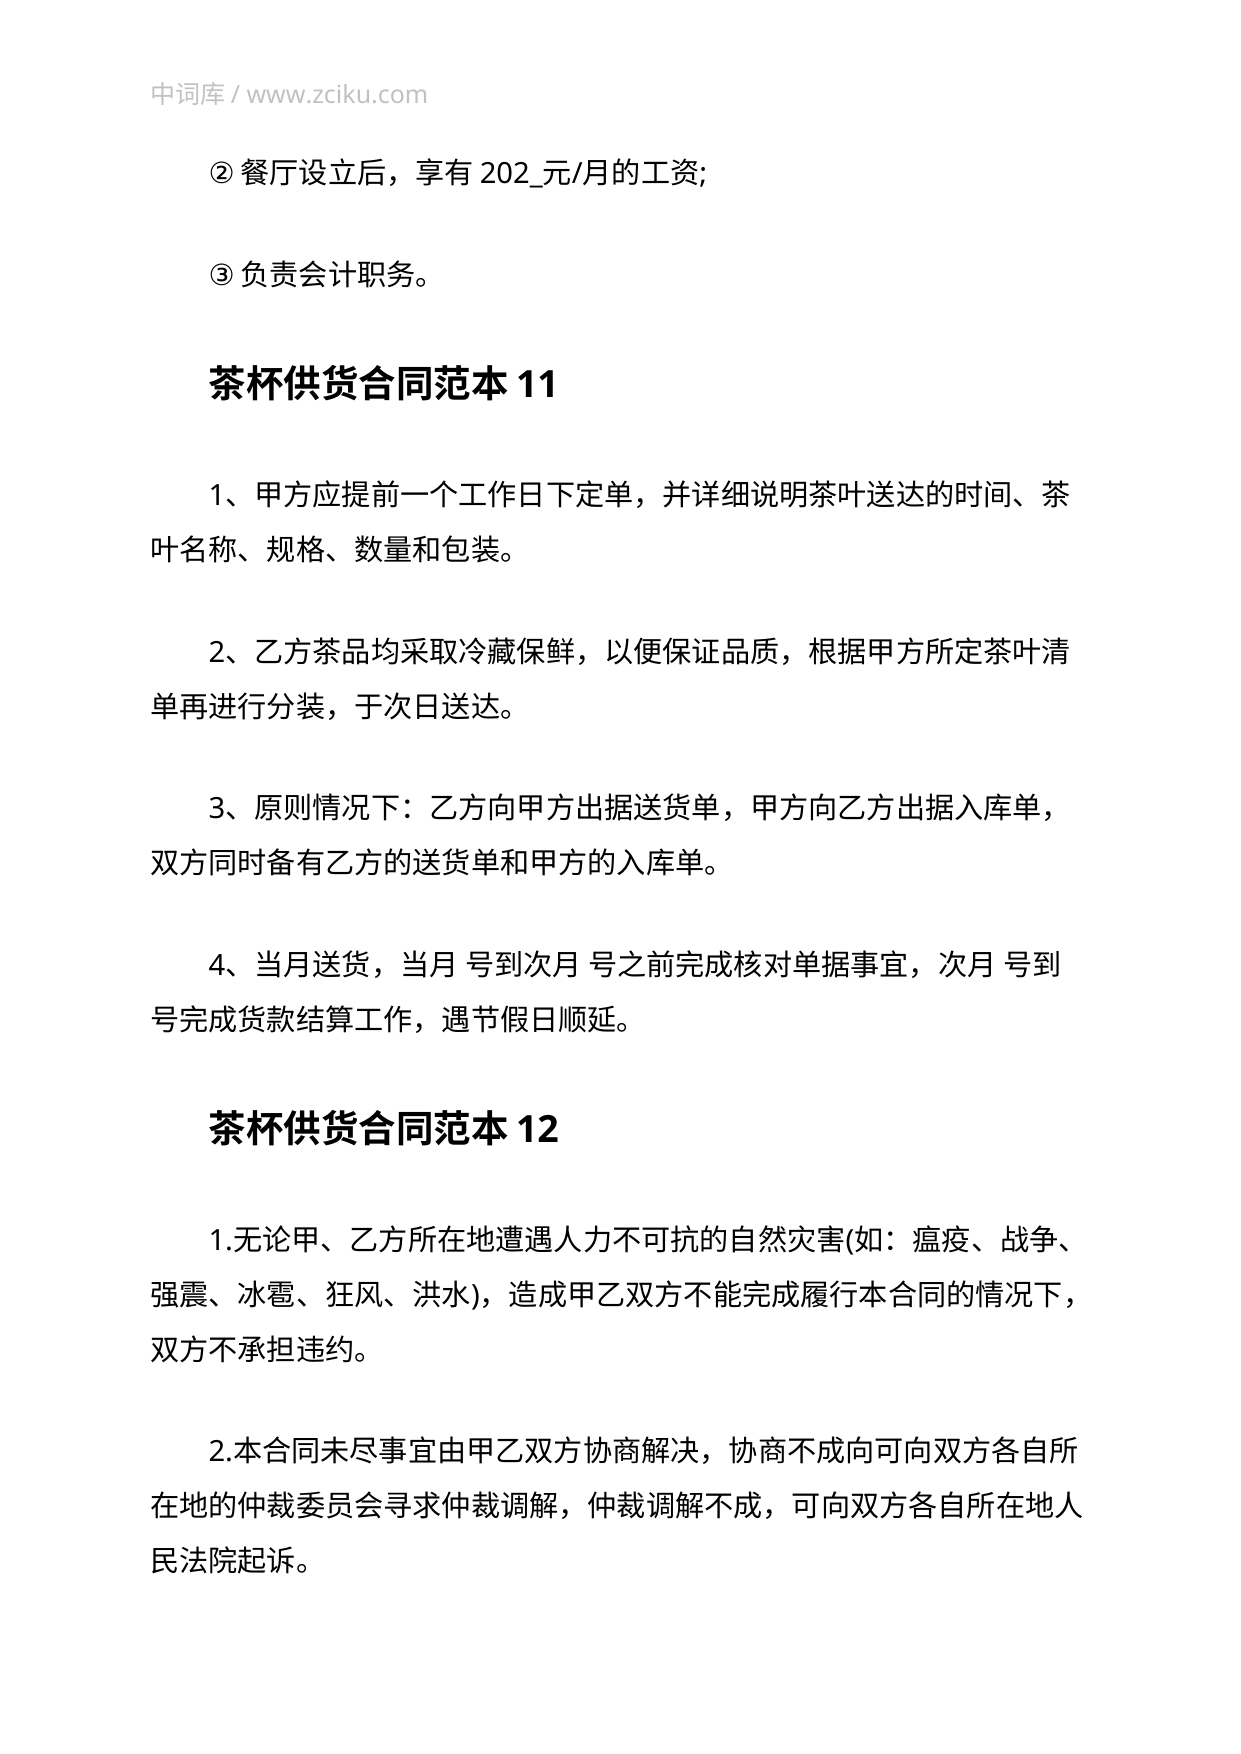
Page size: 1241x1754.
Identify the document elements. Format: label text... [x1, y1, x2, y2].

text 2、乙方茶品均采取冷藏保鲜，以便保证品质，根据甲方所定茶叶清单再进行分装，于次日送达。 [150, 628, 1090, 726]
text 茶杯供货合同范本12 [150, 1099, 1090, 1153]
text ③负责会计职务。 [150, 252, 1090, 294]
text 1.无论甲、乙方所在地遭遇人力不可抗的自然灾害(如：瘟疫、战争、强震、冰雹、狂风、洪水)，造成甲乙双方不能完成履行本合同的情况下，双方不承担违约。 [150, 1216, 1090, 1368]
text 3、原则情况下：乙方向甲方出据送货单，甲方向乙方出据入库单，双方同时备有乙方的送货单和甲方的入库单。 [150, 785, 1090, 882]
text 1、甲方应提前一个工作日下定单，并详细说明茶叶送达的时间、茶叶名称、规格、数量和包装。 [150, 472, 1090, 569]
text ②餐厅设立后，享有202_元/月的工资; [150, 150, 1090, 192]
text 4、当月送货，当月 号到次月 号之前完成核对单据事宜，次月 号到 号完成货款结算工作，遇节假日顺延。 [150, 942, 1090, 1039]
text 茶杯供货合同范本11 [150, 354, 1090, 408]
text 2.本合同未尽事宜由甲乙双方协商解决，协商不成向可向双方各自所在地的仲裁委员会寻求仲裁调解，仲裁调解不成，可向双方各自所在地人民法院起诉。 [150, 1428, 1090, 1580]
